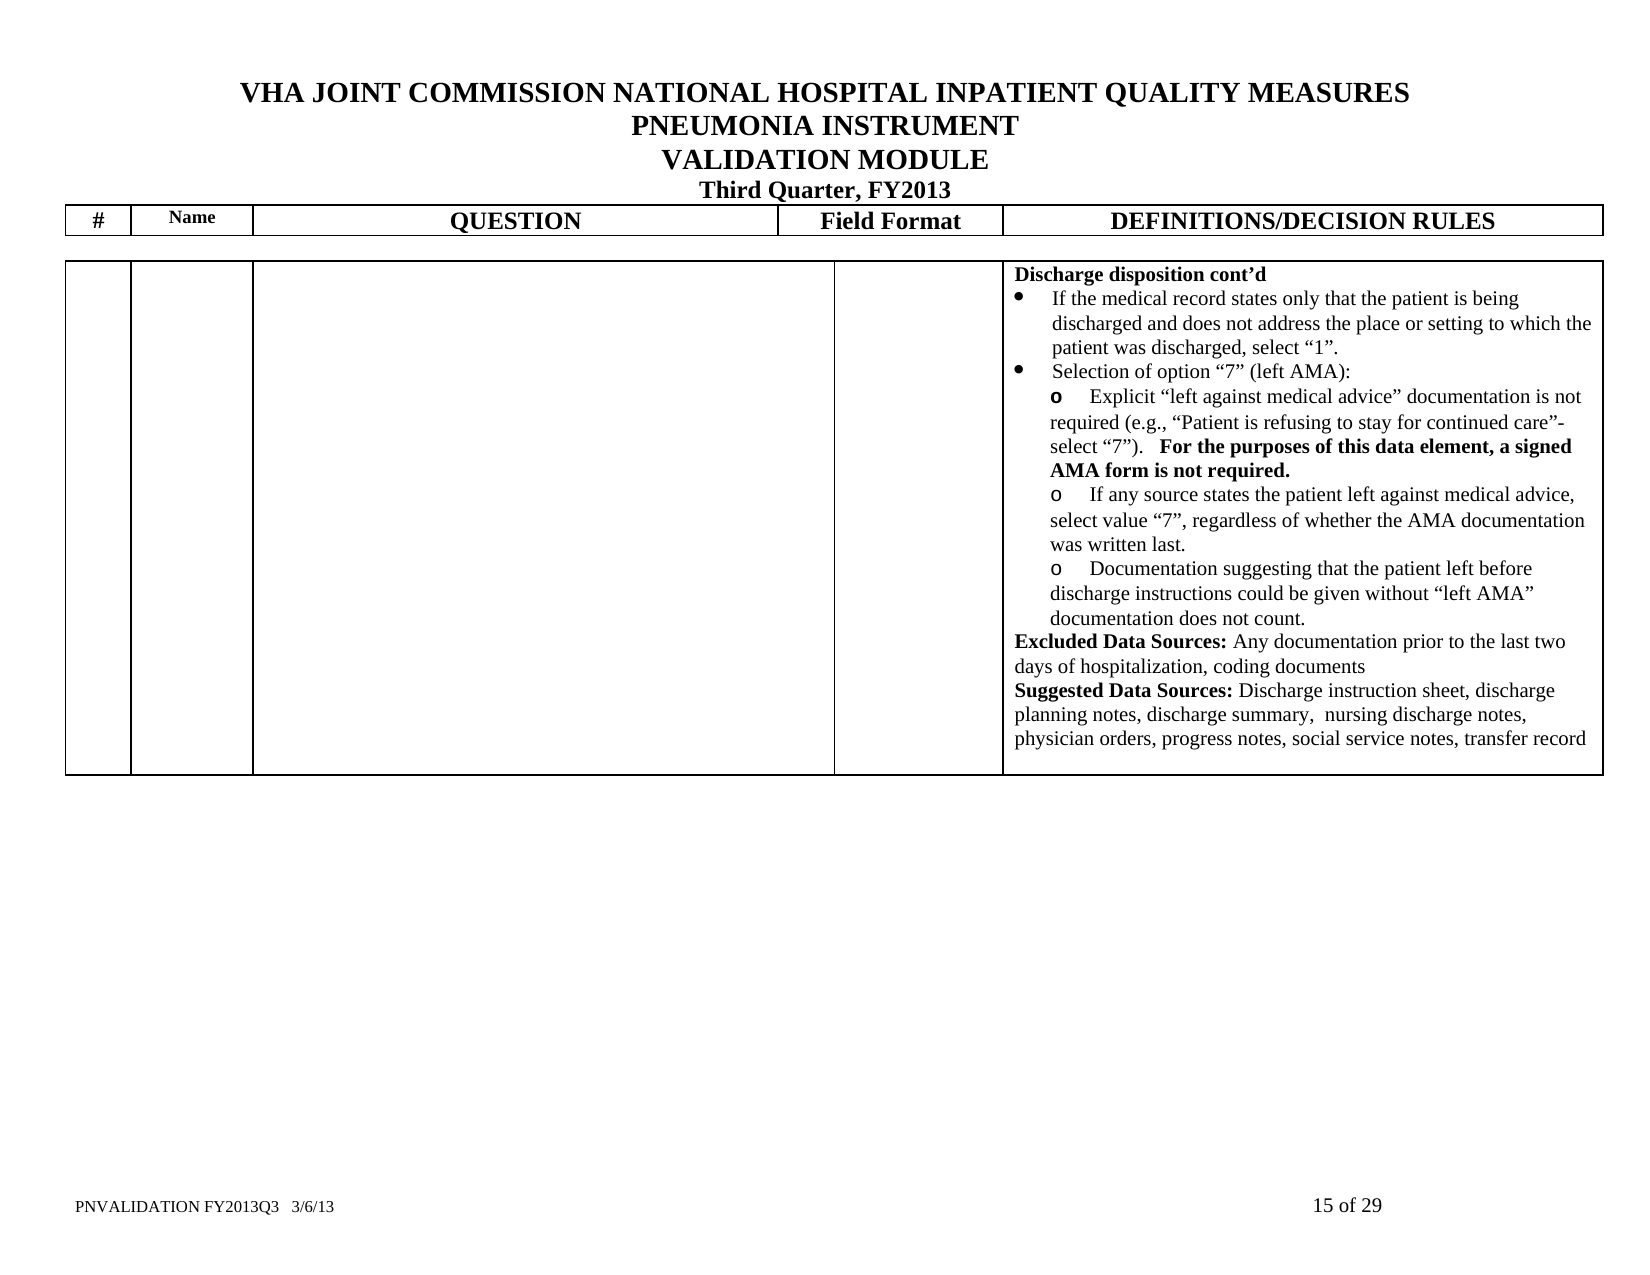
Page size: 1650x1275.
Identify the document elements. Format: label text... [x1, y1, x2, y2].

table_cell [132, 262, 252, 774]
table_cell [254, 262, 834, 774]
table_cell Discharge disposition cont’d If the medical record states only that the patient is being discharged and does not address the place or setting to which the patient was discharged, select “1”. Selection of option “7” (left AMA): Explicit “left against medical advice” documentation is not required (e.g., “Patient is refusing to stay for continued care”- select “7”). For the purposes of this data element, a signed AMA form is not required. If any source states the patient left against medical advice, select value “7”, regardless of whether the AMA documentation was written last. Documentation suggesting that the patient left before discharge instructions could be given without “left AMA” documentation does not count. Excluded Data Sources: Any documentation prior to the last two days of hospitalization, coding documents Suggested Data Sources: Discharge instruction sheet, discharge planning notes, discharge summary, nursing discharge notes, physician orders, progress notes, social service notes, transfer record [1004, 262, 1602, 774]
table_cell [66, 262, 130, 774]
table_cell [835, 262, 1002, 774]
